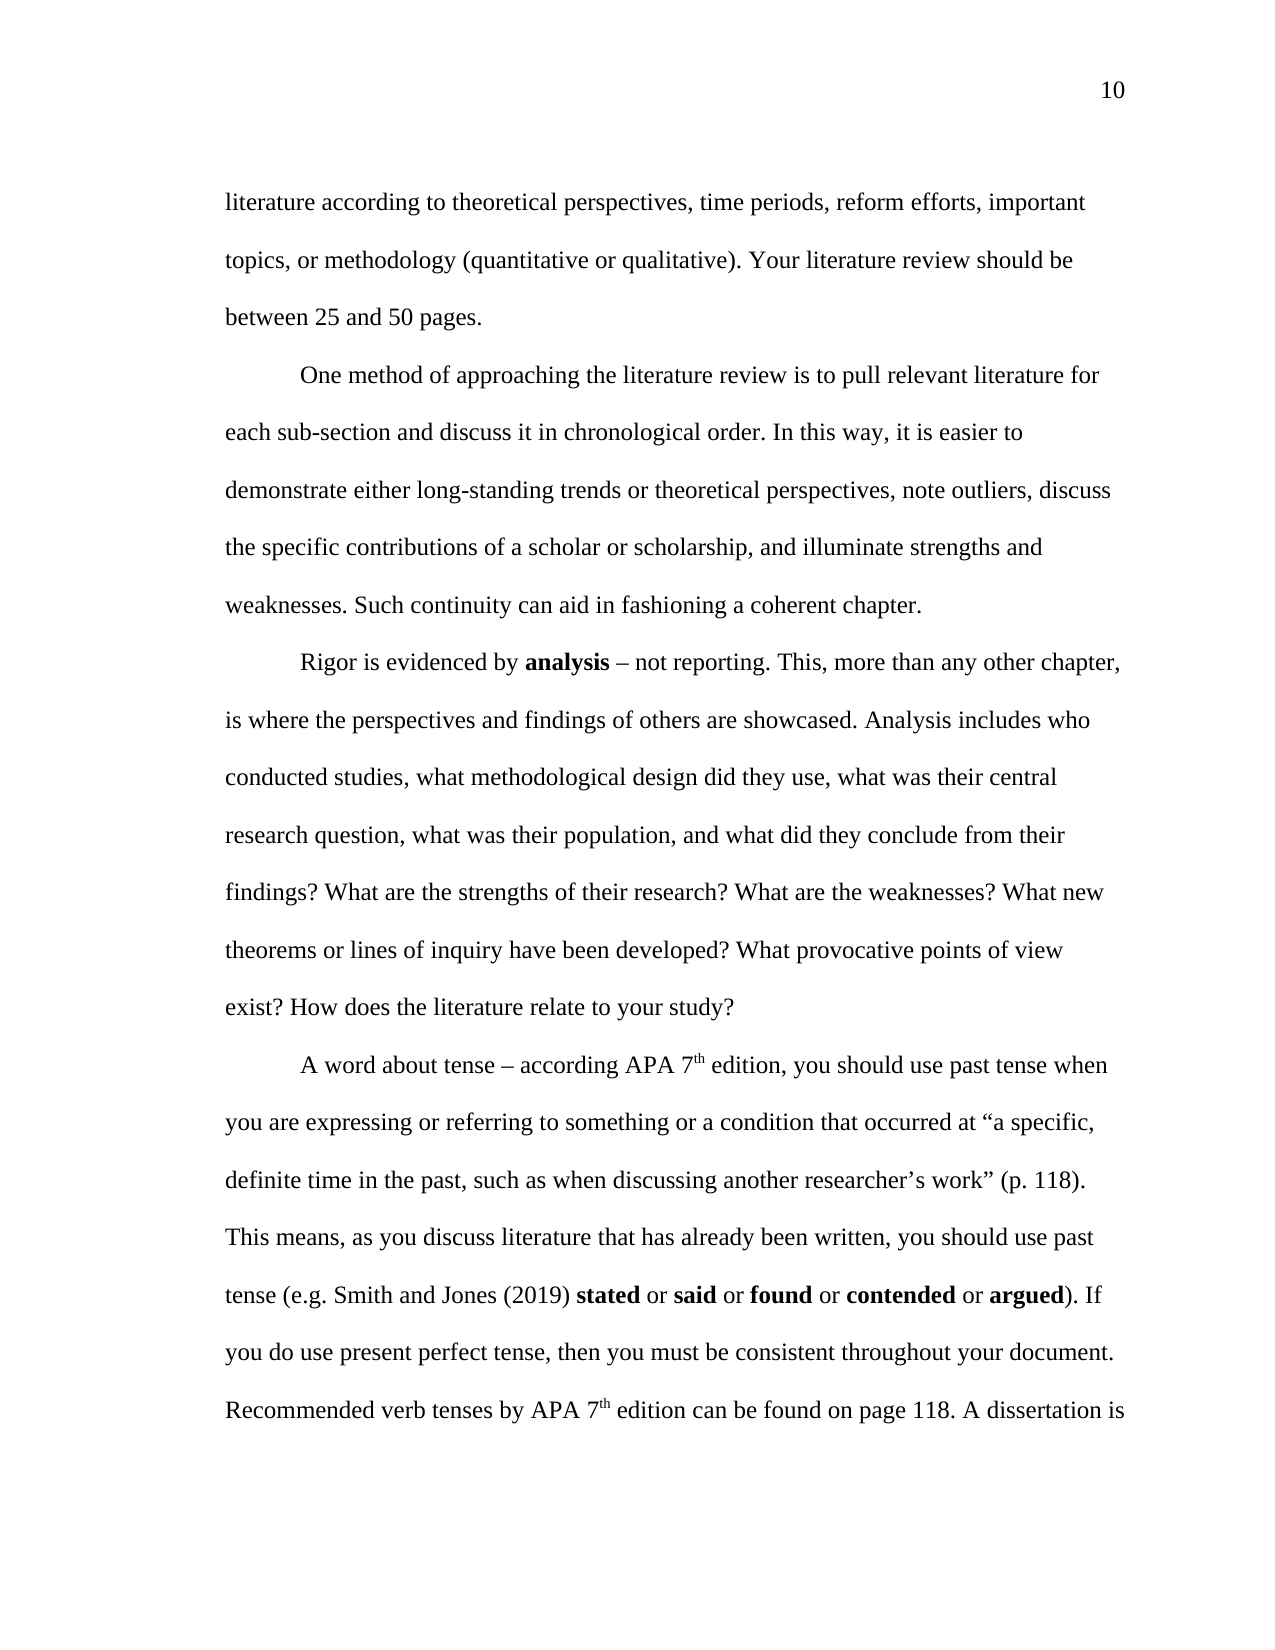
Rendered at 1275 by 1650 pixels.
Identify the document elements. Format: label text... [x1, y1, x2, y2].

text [225, 1050, 1125, 1424]
text Rigor is evidenced by analysis – not reporting. This, more than any other chapter, is where the perspectives and findings of others are showcased. Analysis includes who conducted studies, what methodological design did they use, what was their central research question, what was their population, and what did they conclude from their findings? What are the strengths of their research? What are the weaknesses? What new theorems or lines of inquiry have been developed? What provocative points of view exist? How does the literature relate to your study? [225, 647, 1125, 1021]
text One method of approaching the literature review is to pull relevant literature for each sub-section and discuss it in chronological order. In this way, it is easier to demonstrate either long-standing trends or theoretical perspectives, note outliers, discuss the specific contributions of a scholar or scholarship, and illuminate strengths and weaknesses. Such continuity can aid in fashioning a coherent chapter. [225, 360, 1125, 619]
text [225, 187, 1125, 331]
